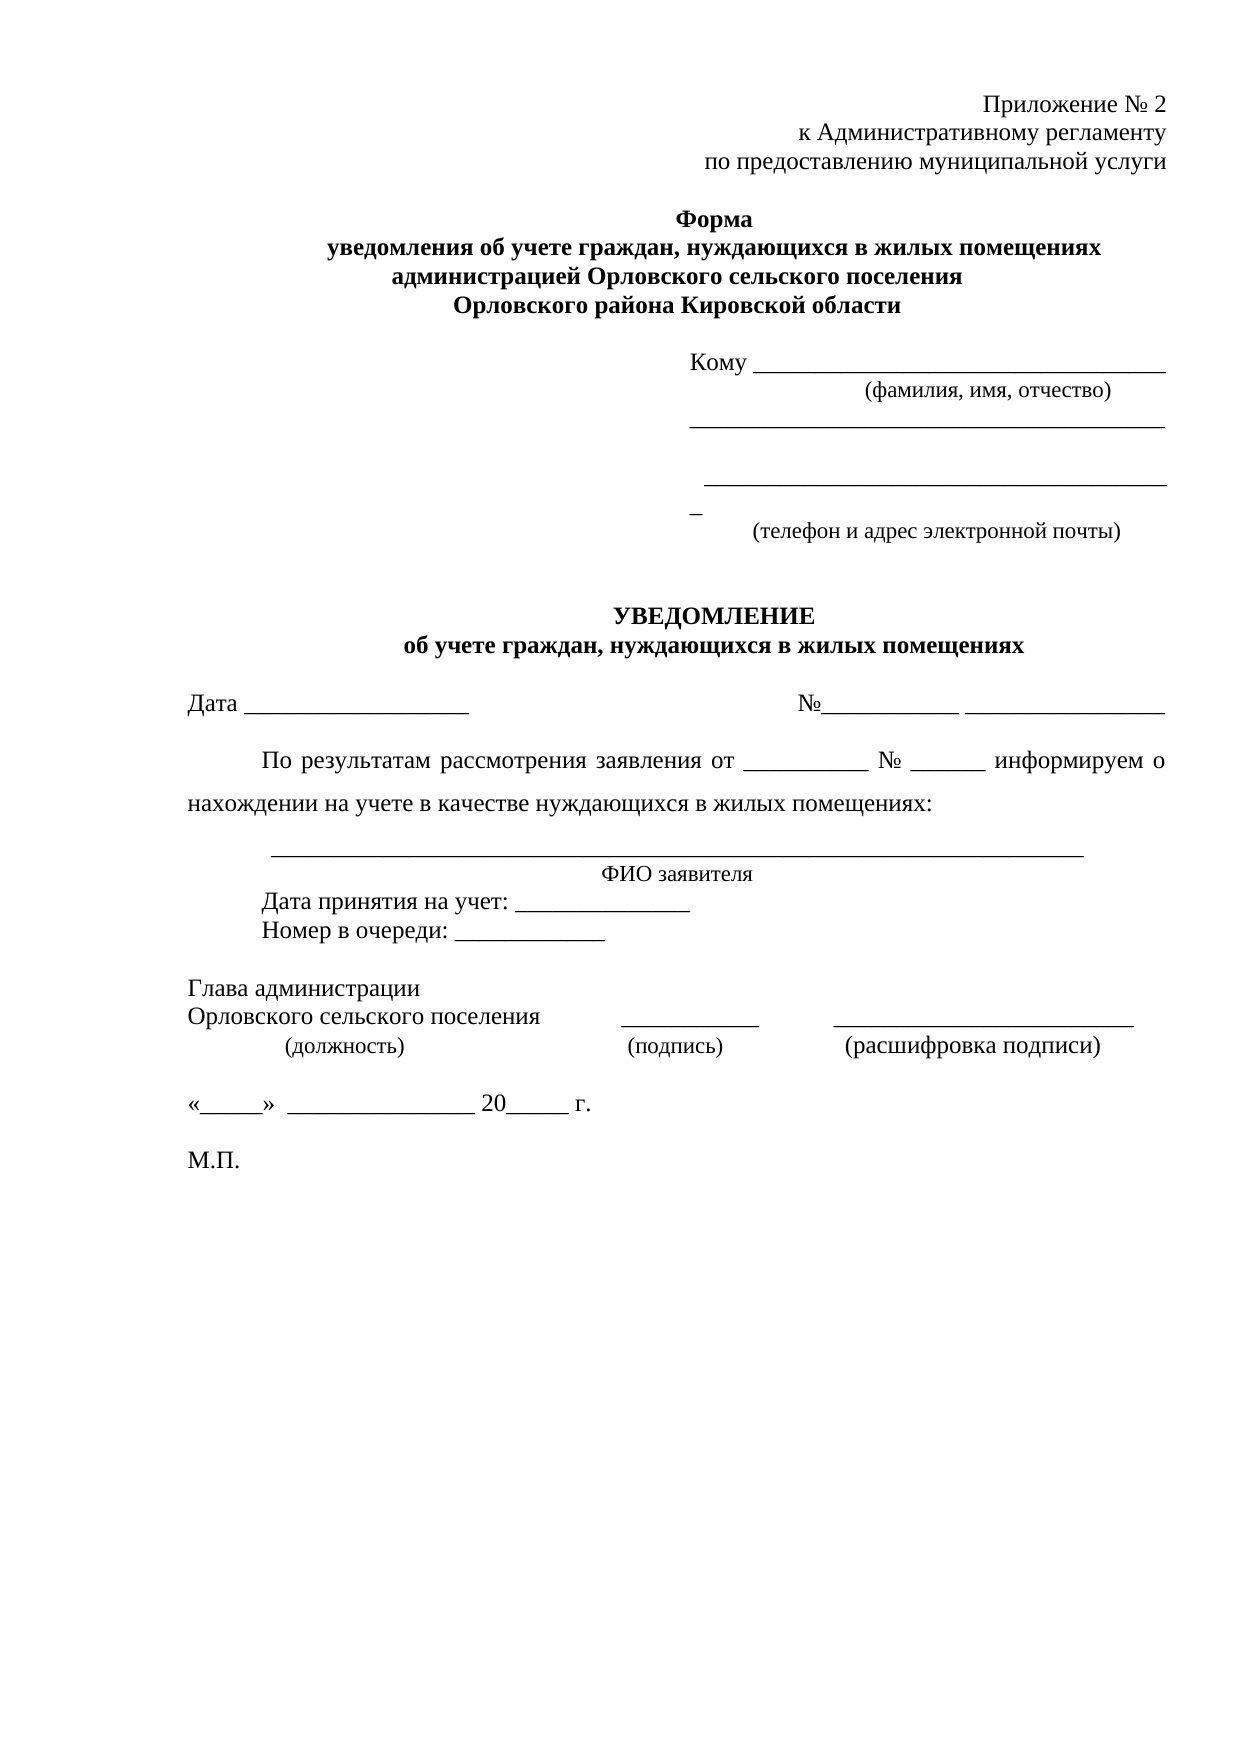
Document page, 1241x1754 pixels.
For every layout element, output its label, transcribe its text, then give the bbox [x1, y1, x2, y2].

text ______________________________________ [689, 460, 1167, 517]
text Дата принятия на учет: ______________ [187, 886, 1167, 915]
text Приложение № 2 [187, 89, 1167, 117]
text Номер в очереди: ____________ [187, 915, 1167, 944]
text Кому _________________________________ [689, 347, 1167, 376]
text Дата __________________ №___________ ________________ [187, 688, 1167, 716]
text к Административному регламенту [601, 117, 1167, 146]
text Орловского района Кировской области [187, 290, 1167, 319]
text Орловского сельского поселения ___________ ________________________ [187, 1001, 1167, 1030]
text УВЕДОМЛЕНИЕ [187, 601, 1167, 630]
text (фамилия, имя, отчество) [689, 376, 1167, 402]
text (должность) (подпись) (расшифровка подписи) [187, 1030, 1167, 1059]
text (телефон и адрес электронной почты) [689, 517, 1167, 544]
text ______________________________________ [689, 402, 1167, 431]
text администрацией Орловского сельского поселения [187, 261, 1167, 290]
text об учете граждан, нуждающихся в жилых помещениях [187, 630, 1167, 659]
text уведомления об учете граждан, нуждающихся в жилых помещениях [187, 232, 1167, 261]
text по предоставлению муниципальной услуги [601, 146, 1167, 175]
text «_____» _______________ 20_____ г. [187, 1088, 1167, 1116]
text По результатам рассмотрения заявления от __________ № ______ информируем о нахождении на учете в качестве нуждающихся в жилых помещениях: [187, 745, 1167, 817]
text Глава администрации [187, 973, 1167, 1001]
text Форма [187, 204, 1167, 232]
text _________________________________________________________________ ФИО заявителя [187, 831, 1167, 886]
text М.П. [187, 1145, 1167, 1174]
